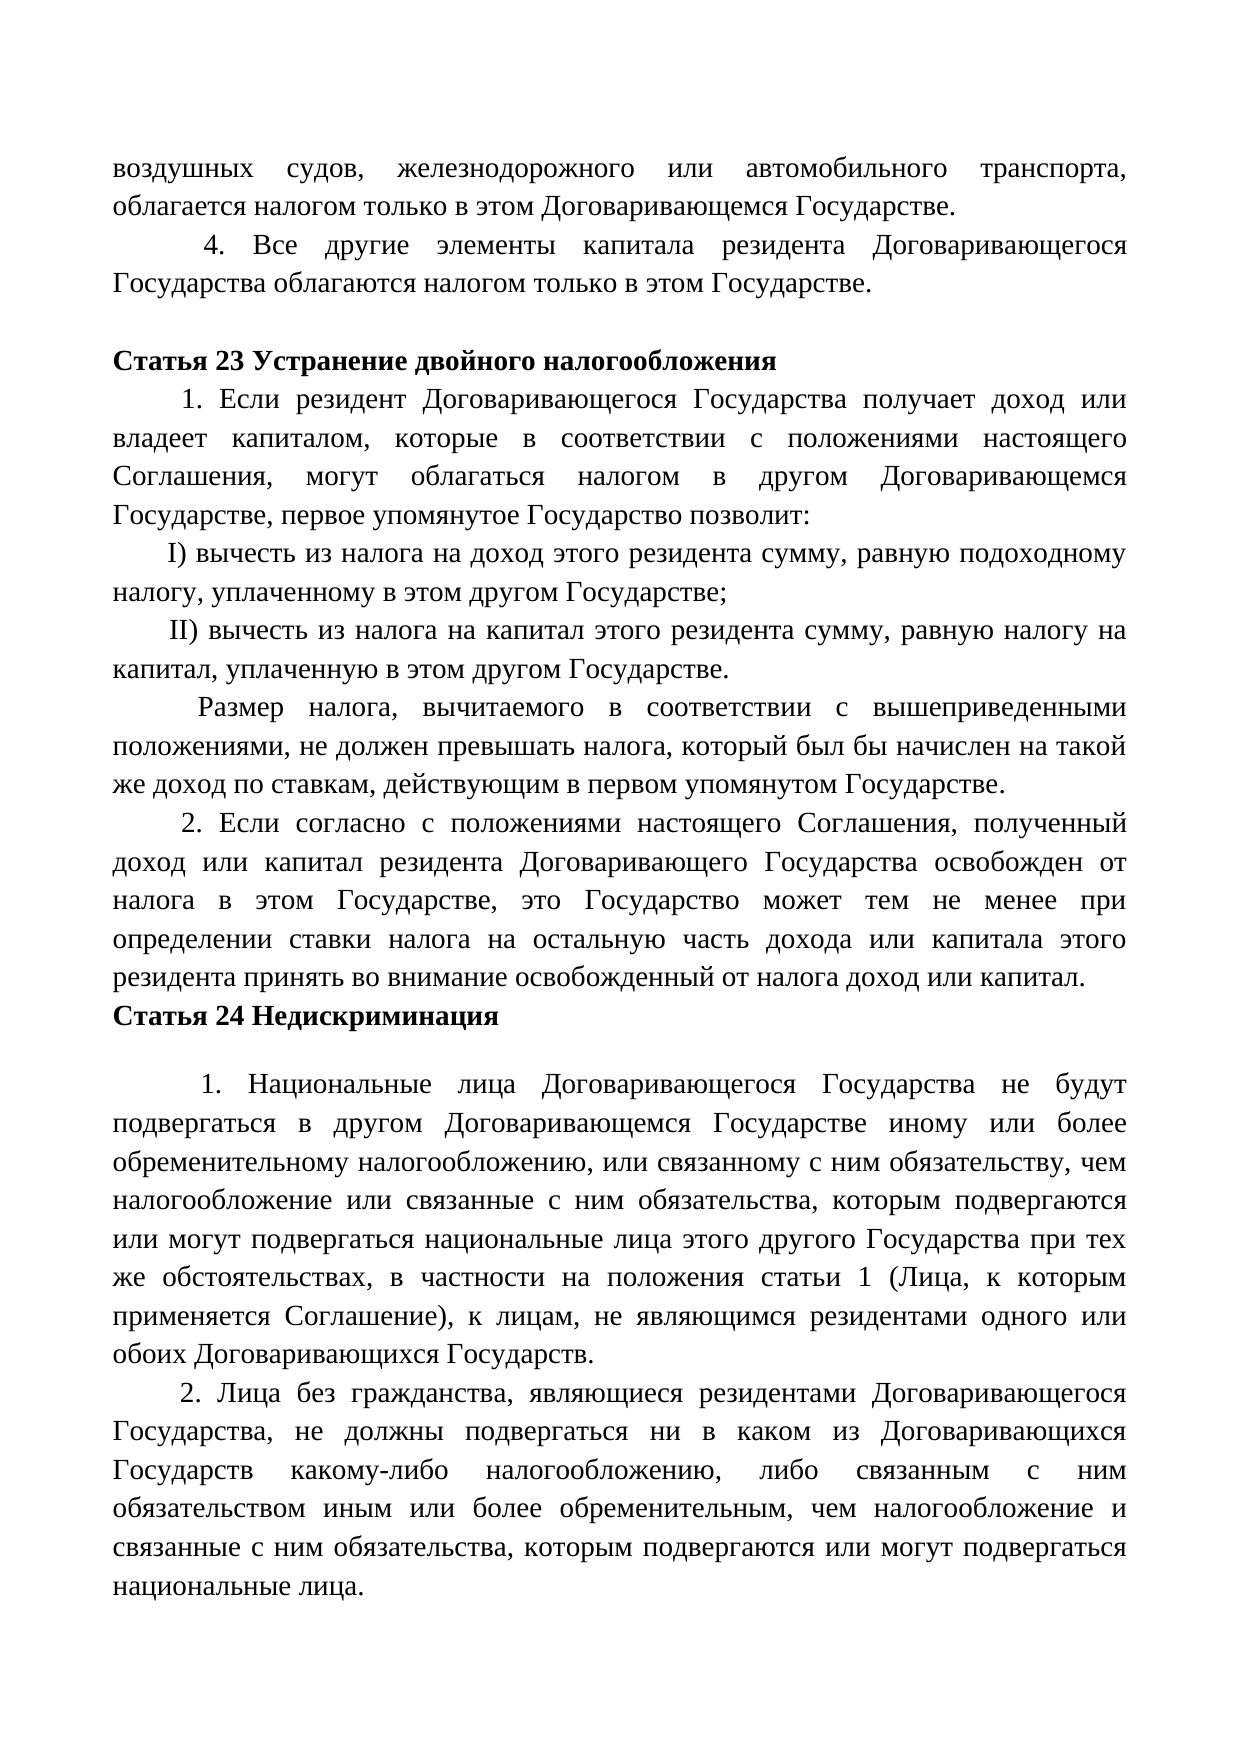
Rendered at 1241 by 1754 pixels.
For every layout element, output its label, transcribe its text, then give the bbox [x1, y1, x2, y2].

text 2. Лица без гражданства, являющиеся резидентами Договаривающегося Государства, не должны подвергаться ни в каком из Договаривающихся Государств какому-либо налогообложению, либо связанным с ним обязательством иным или более обременительным, чем налогообложение и связанные с ним обязательства, которым подвергаются или могут подвергаться национальные лица. [112, 1375, 1128, 1601]
text II) вычесть из налога на капитал этого резидента сумму, равную налогу на капитал, уплаченную в этом другом Государстве. [112, 612, 1128, 684]
text Размер налога, вычитаемого в соответствии с вышеприведенными положениями, не должен превышать налога, который был бы начислен на такой же доход по ставкам, действующим в первом упомянутом Государстве. [112, 689, 1128, 800]
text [112, 150, 1128, 222]
text 1. Национальные лица Договаривающегося Государства не будут подвергаться в другом Договаривающемся Государстве иному или более обременительному налогообложению, или связанному с ним обязательству, чем налогообложение или связанные с ним обязательства, которым подвергаются или могут подвергаться национальные лица этого другого Государства при тех же обстоятельствах, в частности на положения статьи 1 (Лица, к которым применяется Соглашение), к лицам, не являющимся резидентами одного или обоих Договаривающихся Государств. [112, 1067, 1128, 1370]
text 4. Все другие элементы капитала резидента Договаривающегося Государства облагаются налогом только в этом Государстве. [112, 227, 1128, 299]
text Статья 24 Недискриминация [112, 998, 1128, 1031]
text I) вычесть из налога на доход этого резидента сумму, равную подоходному налогу, уплаченному в этом другом Государстве; [112, 535, 1128, 607]
text Статья 23 Устранение двойного налогообложения [112, 343, 1128, 376]
text 1. Если резидент Договаривающегося Государства получает доход или владеет капиталом, которые в соответствии с положениями настоящего Соглашения, могут облагаться налогом в другом Договаривающемся Государстве, первое упомянутое Государство позволит: [112, 381, 1128, 530]
text 2. Если согласно с положениями настоящего Соглашения, полученный доход или капитал резидента Договаривающего Государства освобожден от налога в этом Государстве, это Государство может тем не менее при определении ставки налога на остальную часть дохода или капитала этого резидента принять во внимание освобожденный от налога доход или капитал. [112, 805, 1128, 993]
